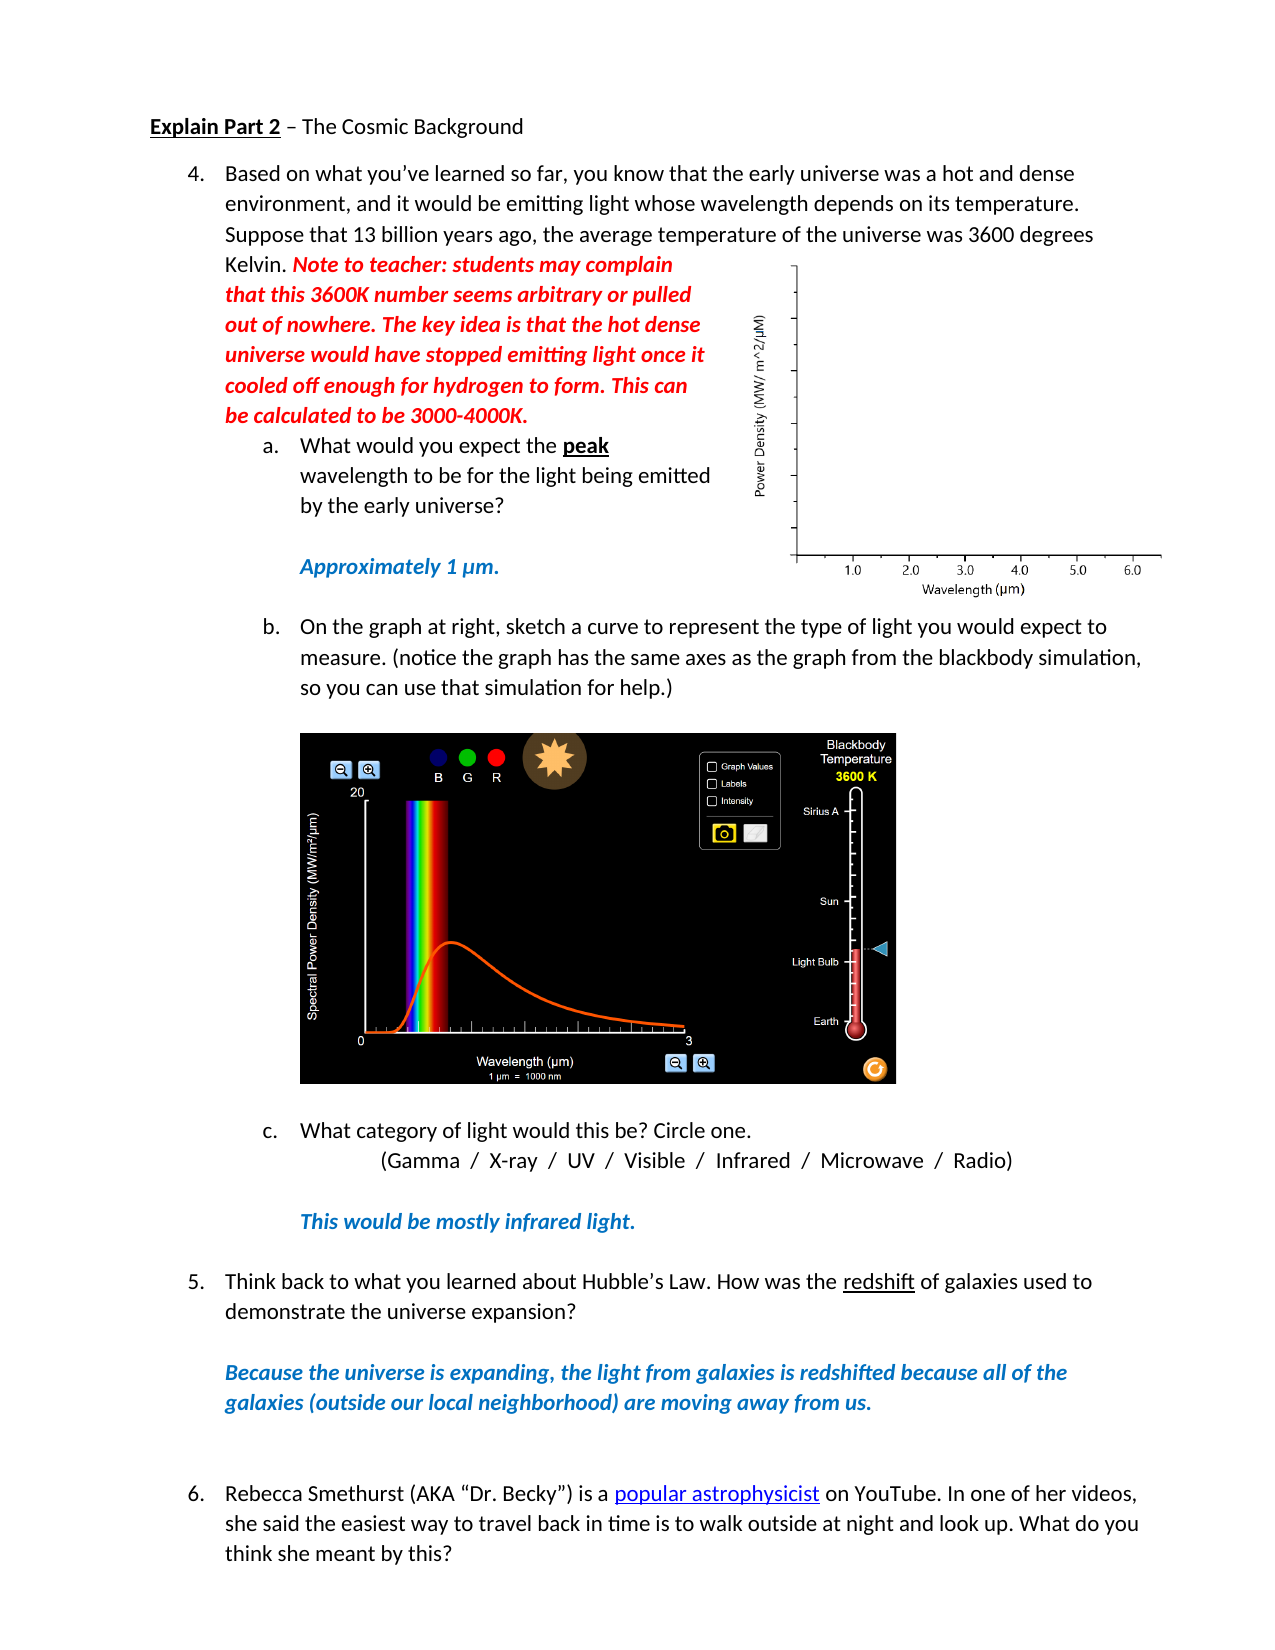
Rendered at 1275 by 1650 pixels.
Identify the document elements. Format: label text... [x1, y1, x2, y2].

list Think back to what you learned about Hubble’s Law. How was the redshift of galaxies used to demonstrate the universe expansion? [187, 1267, 1144, 1326]
list Approximately 1 µm. [300, 552, 732, 580]
picture [300, 733, 897, 1084]
picture [732, 259, 1168, 600]
list What category of light would this be? Circle one. [262, 1116, 1144, 1144]
list Rebecca Smethurst (AKA “Dr. Becky”) is a popular astrophysicist on YouTube. In one of her videos, she said the easiest way to travel back in time is to walk outside at night and look up. What do you think she meant by this? [187, 1479, 1144, 1567]
list Because the universe is expanding, the light from galaxies is redshifted because all of the galaxies (outside our local neighborhood) are moving away from us. [225, 1358, 1144, 1416]
list What would you expect the peak wavelength to be for the light being emitted by the early universe? [262, 431, 732, 520]
list (Gamma / X-ray / UV / Visible / Infrared / Microwave / Radio) [300, 1146, 1144, 1174]
list Based on what you’ve learned so far, you know that the early universe was a hot and dense environment, and it would be emitting light whose wavelength depends on its temperature. Suppose that 13 billion years ago, the average temperature of the universe was 3600 degrees Kelvin. Note to teacher: students may complain that this 3600K number seems arbitrary or pulled out of nowhere. The key idea is that the hot dense universe would have stopped emitting light once it cooled off enough for hydrogen to form. This can be calculated to be 3000-4000K. [187, 159, 1144, 429]
list This would be mostly infrared light. [225, 1207, 1144, 1235]
text Explain Part 2 – The Cosmic Background [150, 112, 1144, 141]
list On the graph at right, sketch a curve to represent the type of light you would expect to measure. (notice the graph has the same axes as the graph from the blackbody simulation, so you can use that simulation for help.) [262, 612, 1144, 701]
